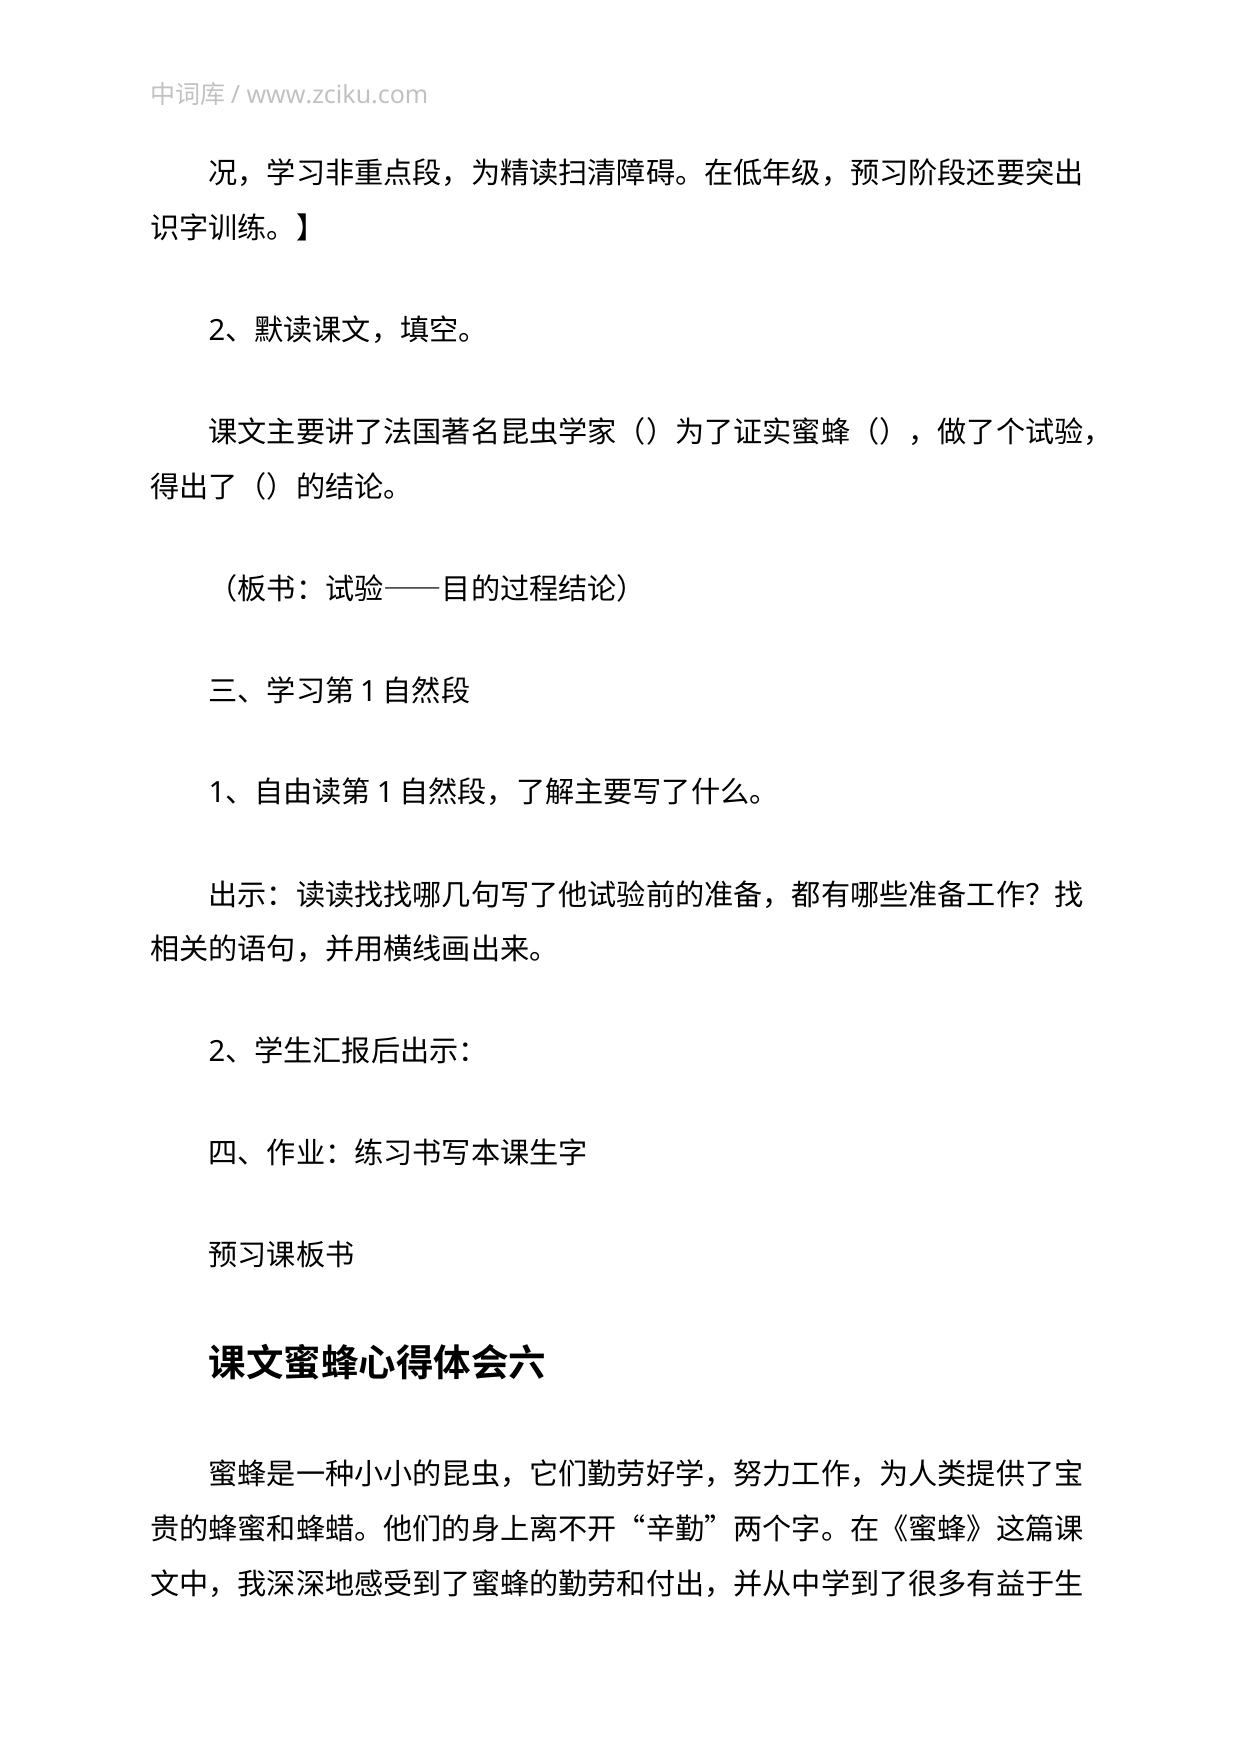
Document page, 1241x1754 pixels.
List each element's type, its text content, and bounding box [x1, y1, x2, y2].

text 况，学习非重点段，为精读扫清障碍。在低年级，预习阶段还要突出识字训练。】 [150, 150, 1090, 247]
text 出示：读读找找哪几句写了他试验前的准备，都有哪些准备工作？找相关的语句，并用横线画出来。 [150, 871, 1090, 968]
text 2、默读课文，填空。 [150, 307, 1090, 349]
text 课文蜜蜂心得体会六 [150, 1333, 1090, 1387]
text 2、学生汇报后出示： [150, 1028, 1090, 1070]
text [150, 1451, 1090, 1603]
text 课文主要讲了法国著名昆虫学家（）为了证实蜜蜂（），做了个试验，得出了（）的结论。 [150, 409, 1090, 506]
text 1、自由读第1自然段，了解主要写了什么。 [150, 769, 1090, 811]
text 三、学习第1自然段 [150, 667, 1090, 709]
text 四、作业：练习书写本课生字 [150, 1130, 1090, 1172]
text （板书：试验――目的过程结论） [150, 565, 1090, 608]
text 预习课板书 [150, 1231, 1090, 1274]
